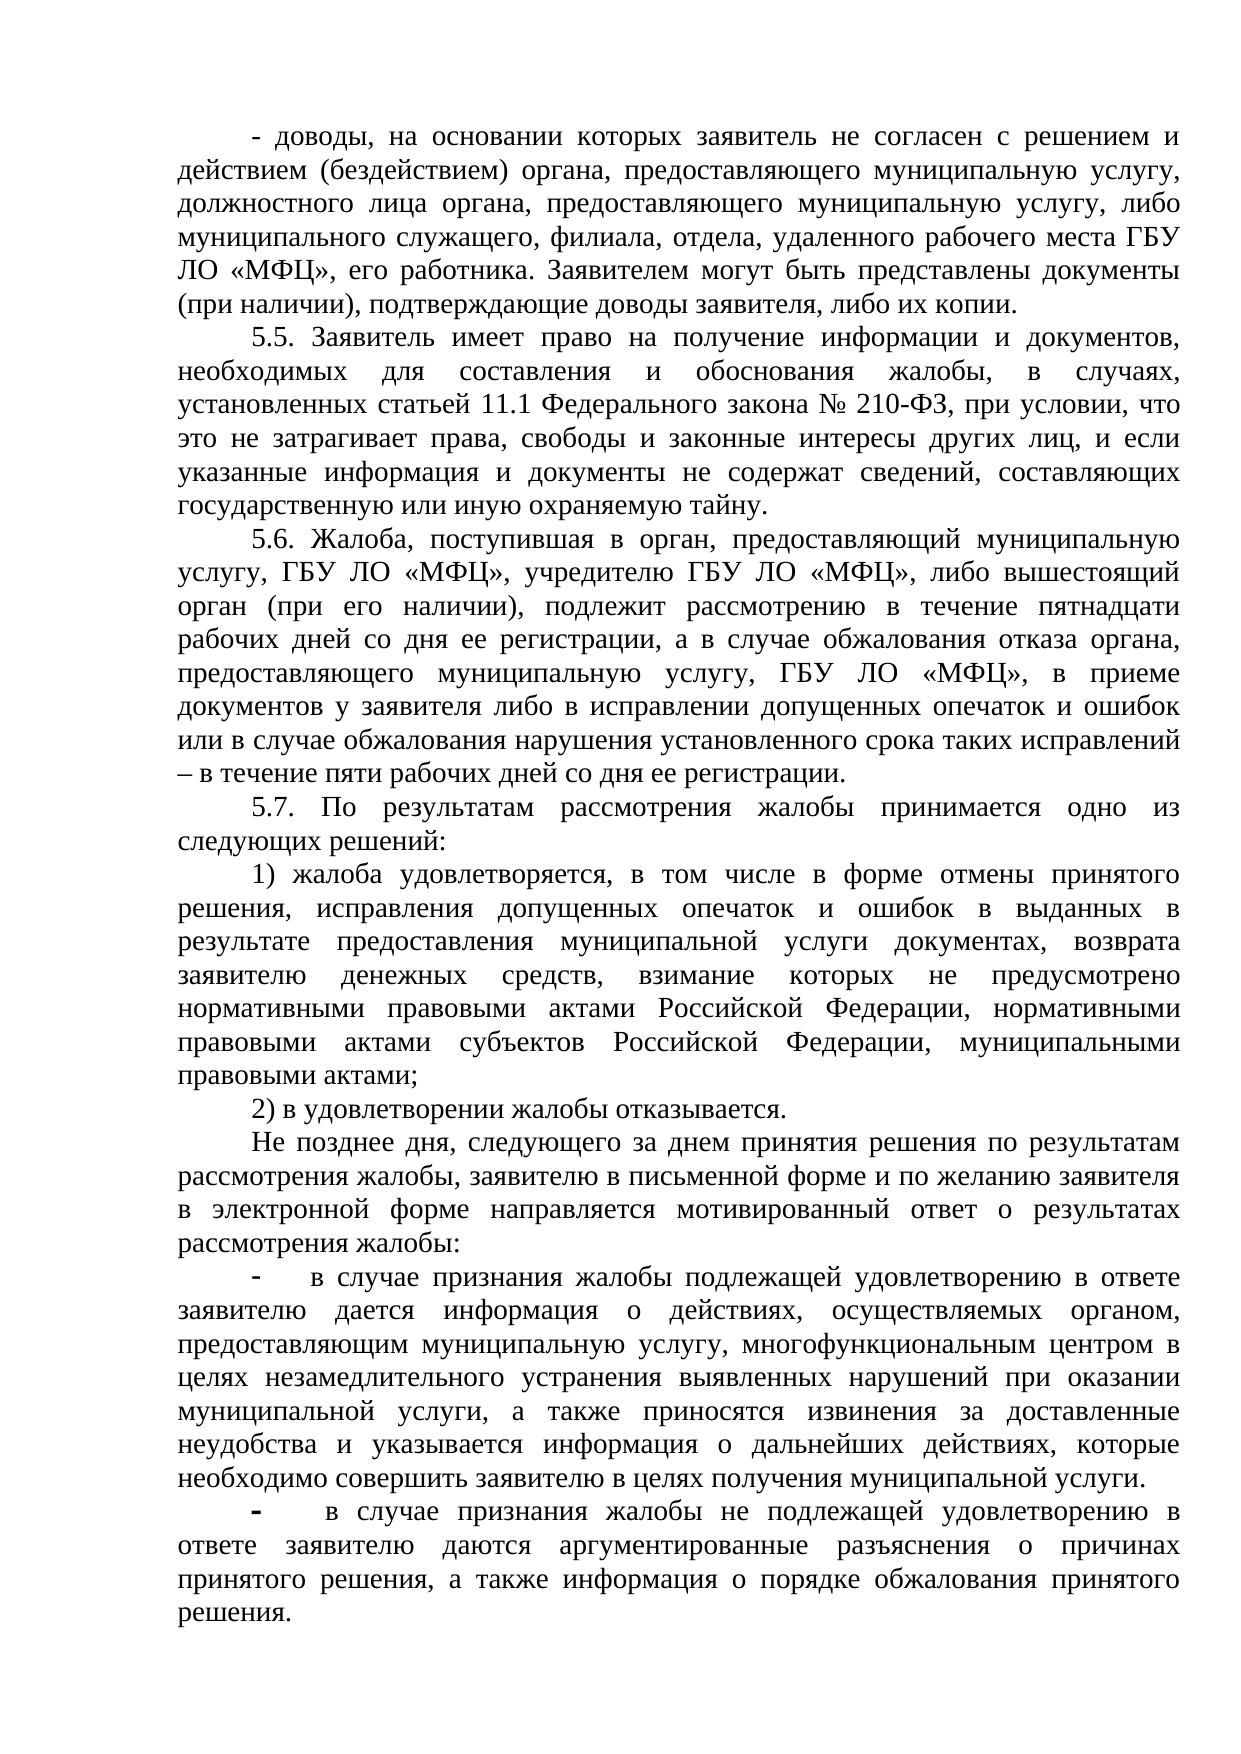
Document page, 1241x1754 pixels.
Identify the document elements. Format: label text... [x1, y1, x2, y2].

text - доводы, на основании которых заявитель не согласен с решением и действием (бездействием) органа, предоставляющего муниципальную услугу, должностного лица органа, предоставляющего муниципальную услугу, либо муниципального служащего, филиала, отдела, удаленного рабочего места ГБУ ЛО «МФЦ», его работника. Заявителем могут быть представлены документы (при наличии), подтверждающие доводы заявителя, либо их копии. [177, 118, 1181, 319]
text 1) жалоба удовлетворяется, в том числе в форме отмены принятого решения, исправления допущенных опечаток и ошибок в выданных в результате предоставления муниципальной услуги документах, возврата заявителю денежных средств, взимание которых не предусмотрено нормативными правовыми актами Российской Федерации, нормативными правовыми актами субъектов Российской Федерации, муниципальными правовыми актами; [177, 856, 1181, 1091]
text 5.5. Заявитель имеет право на получение информации и документов, необходимых для составления и обоснования жалобы, в случаях, установленных статьей 11.1 Федерального закона № 210-ФЗ, при условии, что это не затрагивает права, свободы и законные интересы других лиц, и если указанные информация и документы не содержат сведений, составляющих государственную или иную охраняемую тайну. [177, 319, 1181, 521]
text 5.7. По результатам рассмотрения жалобы принимается одно из следующих решений: [177, 789, 1181, 856]
list в случае признания жалобы не подлежащей удовлетворению в ответе заявителю даются аргументированные разъяснения о причинах принятого решения, а также информация о порядке обжалования принятого решения. [177, 1493, 1181, 1628]
text Не позднее дня, следующего за днем принятия решения по результатам рассмотрения жалобы, заявителю в письменной форме и по желанию заявителя в электронной форме направляется мотивированный ответ о результатах рассмотрения жалобы: [177, 1124, 1181, 1259]
text 2) в удовлетворении жалобы отказывается. [177, 1091, 1181, 1124]
list в случае признания жалобы подлежащей удовлетворению в ответе заявителю дается информация о действиях, осуществляемых органом, предоставляющим муниципальную услугу, многофункциональным центром в целях незамедлительного устранения выявленных нарушений при оказании муниципальной услуги, а также приносятся извинения за доставленные неудобства и указывается информация о дальнейших действиях, которые необходимо совершить заявителю в целях получения муниципальной услуги. [177, 1259, 1181, 1493]
text 5.6. Жалоба, поступившая в орган, предоставляющий муниципальную услугу, ГБУ ЛО «МФЦ», учредителю ГБУ ЛО «МФЦ», либо вышестоящий орган (при его наличии), подлежит рассмотрению в течение пятнадцати рабочих дней со дня ее регистрации, а в случае обжалования отказа органа, предоставляющего муниципальную услугу, ГБУ ЛО «МФЦ», в приеме документов у заявителя либо в исправлении допущенных опечаток и ошибок или в случае обжалования нарушения установленного срока таких исправлений – в течение пяти рабочих дней со дня ее регистрации. [177, 521, 1181, 789]
